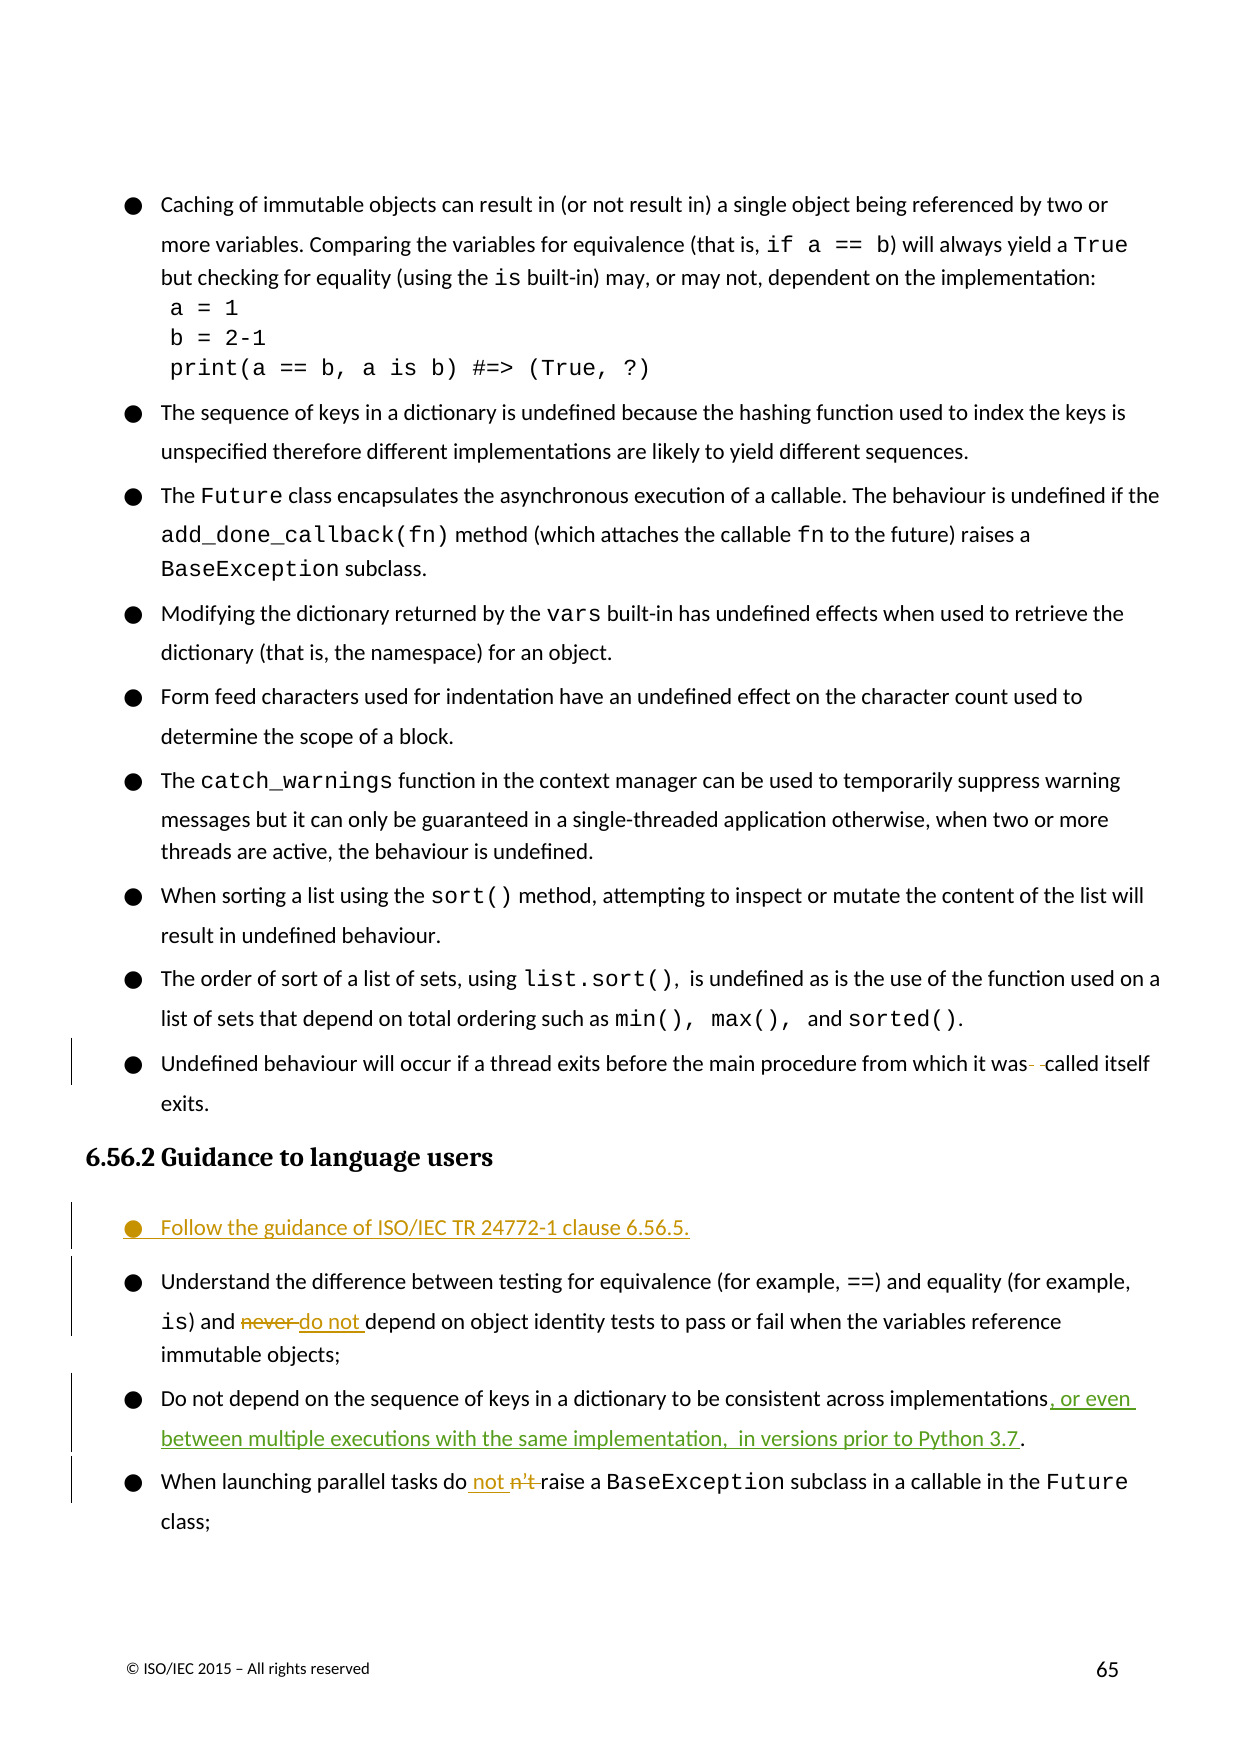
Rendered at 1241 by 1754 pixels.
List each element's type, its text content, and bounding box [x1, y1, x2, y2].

list Undefined behaviour will occur if a thread exits before the main procedure from which it was called itself exits. [123, 1038, 1164, 1117]
list When launching parallel tasks doraise a BaseException subclass in a callable in the Future class; [123, 1456, 1164, 1535]
text print(a == b, a is b) #=> (True, ?) [169, 356, 1164, 382]
list The Future class encapsulates the asynchronous execution of a callable. The behaviour is undefined if the add_done_callback(fn) method (which attaches the callable fn to the future) raises a BaseException subclass. [123, 469, 1164, 583]
list Modifying the dictionary returned by the vars built-in has undefined effects when used to retrieve the dictionary (that is, the namespace) for an object. [123, 587, 1164, 667]
list Do not depend on the sequence of keys in a dictionary to be consistent across implementations. [123, 1372, 1164, 1452]
list Form feed characters used for indentation have an undefined effect on the character count used to determine the scope of a block. [123, 671, 1164, 750]
list The order of sort of a list of sets, using list.sort(), is undefined as is the use of the function used on a list of sets that depend on total ordering such as min(), max(), and sorted(). [123, 953, 1164, 1033]
list The sequence of keys in a dictionary is undefined because the hashing function used to index the keys is unspecified therefore different implementations are likely to yield different sequences. [123, 386, 1164, 465]
list Understand the difference between testing for equivalence (for example, ==) and equality (for example, is) and depend on object identity tests to pass or fail when the variables reference immutable objects; [123, 1256, 1164, 1368]
list When sorting a list using the sort() method, attempting to inspect or mutate the content of the list will result in undefined behaviour. [123, 869, 1164, 949]
list Caching of immutable objects can result in (or not result in) a single object being referenced by two or more variables. Comparing the variables for equivalence (that is, if a == b) will always yield a True but checking for equality (using the is built-in) may, or may not, dependent on the implementation: [123, 179, 1164, 292]
list The catch_warnings function in the context manager can be used to temporarily suppress warning messages but it can only be guaranteed in a single-threaded application otherwise, when two or more threads are active, the behaviour is undefined. [123, 754, 1164, 865]
subtitle 6.56.2 Guidance to language users [86, 1142, 1164, 1173]
text a = 1 [169, 297, 1164, 323]
text b = 2-1 [169, 326, 1164, 352]
